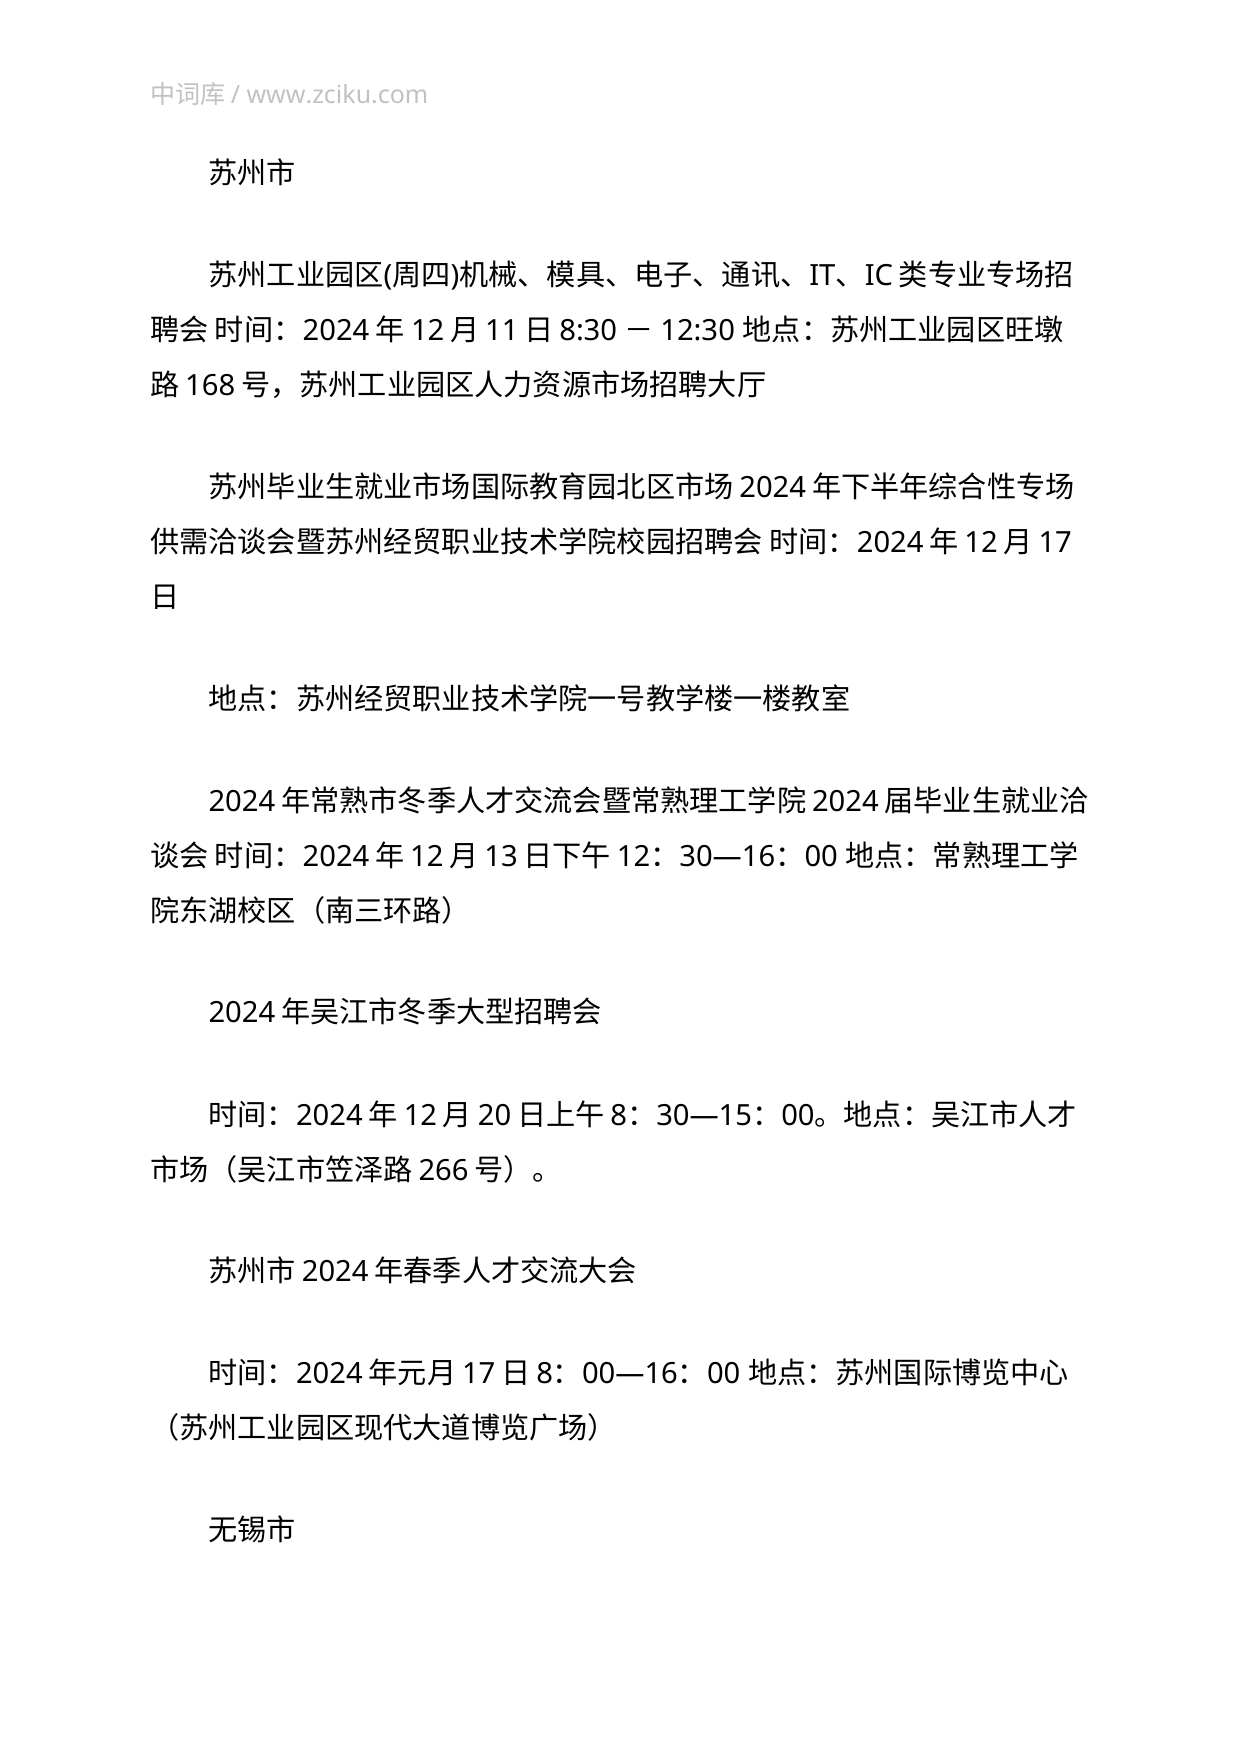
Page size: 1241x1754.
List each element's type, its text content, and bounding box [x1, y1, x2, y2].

text 时间：2024年元月17日8：00—16：00 地点：苏州国际博览中心（苏州工业园区现代大道博览广场） [150, 1350, 1090, 1447]
text 时间：2024年12月20日上午8：30—15：00。地点：吴江市人才市场（吴江市笠泽路266号）。 [150, 1091, 1090, 1188]
text 无锡市 [150, 1507, 1090, 1549]
text 苏州市2024年春季人才交流大会 [150, 1248, 1090, 1290]
text 地点：苏州经贸职业技术学院一号教学楼一楼教室 [150, 676, 1090, 718]
text 2024年常熟市冬季人才交流会暨常熟理工学院2024届毕业生就业洽谈会 时间：2024年12月13日下午12：30—16：00 地点：常熟理工学院东湖校区（南三环路） [150, 777, 1090, 929]
text 2024年吴江市冬季大型招聘会 [150, 989, 1090, 1031]
text 苏州市 [150, 150, 1090, 192]
text 苏州工业园区(周四)机械、模具、电子、通讯、IT、IC类专业专场招聘会 时间：2024年 12月11日8:30 － 12:30 地点：苏州工业园区旺墩路168号，苏州工业园区人力资源市场招聘大厅 [150, 252, 1090, 404]
text 苏州毕业生就业市场国际教育园北区市场2024年下半年综合性专场供需洽谈会暨苏州经贸职业技术学院校园招聘会 时间：2024年12月17日 [150, 464, 1090, 616]
